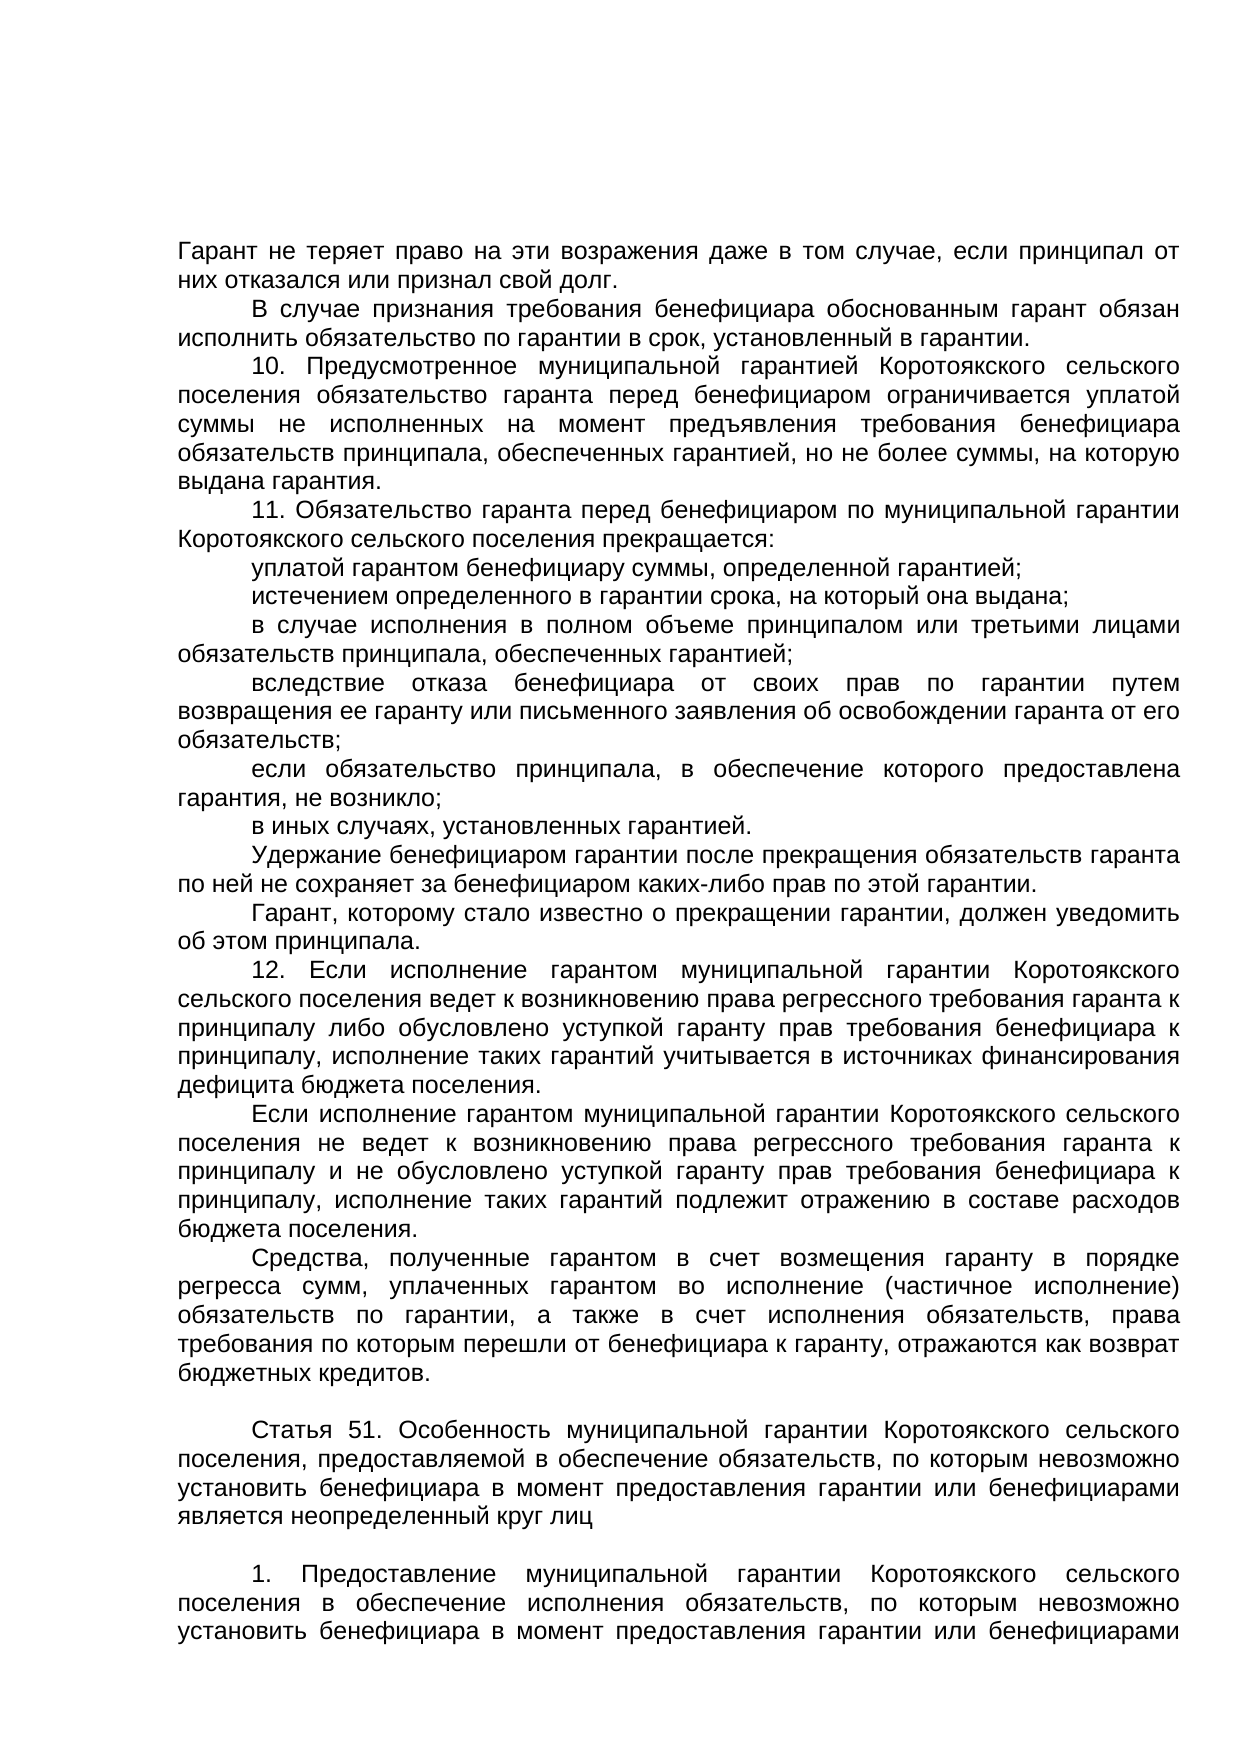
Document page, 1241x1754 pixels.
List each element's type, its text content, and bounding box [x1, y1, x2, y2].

text Гарант, которому стало известно о прекращении гарантии, должен уведомить об этом принципала. [177, 897, 1181, 955]
text вследствие отказа бенефициара от своих прав по гарантии путем возвращения ее гаранту или письменного заявления об освобождении гаранта от его обязательств; [177, 667, 1181, 754]
text В случае признания требования бенефициара обоснованным гарант обязан исполнить обязательство по гарантии в срок, установленный в гарантии. [177, 294, 1181, 351]
text в иных случаях, установленных гарантией. [177, 811, 1181, 840]
text 12. Если исполнение гарантом муниципальной гарантии Коротоякского сельского поселения ведет к возникновению права регрессного требования гаранта к принципалу либо обусловлено уступкой гаранту прав требования бенефициара к принципалу, исполнение таких гарантий учитывается в источниках финансирования дефицита бюджета поселения. [177, 955, 1181, 1099]
text Статья 51. Особенность муниципальной гарантии Коротоякского сельского поселения, предоставляемой в обеспечение обязательств, по которым невозможно установить бенефициара в момент предоставления гарантии или бенефициарами является неопределенный круг лиц [177, 1415, 1181, 1530]
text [177, 236, 1181, 294]
text Удержание бенефициаром гарантии после прекращения обязательств гаранта по ней не сохраняет за бенефициаром каких-либо прав по этой гарантии. [177, 840, 1181, 897]
text истечением определенного в гарантии срока, на который она выдана; [177, 581, 1181, 610]
text Средства, полученные гарантом в счет возмещения гаранту в порядке регресса сумм, уплаченных гарантом во исполнение (частичное исполнение) обязательств по гарантии, а также в счет исполнения обязательств, права требования по которым перешли от бенефициара к гаранту, отражаются как возврат бюджетных кредитов. [177, 1242, 1181, 1386]
text 10. Предусмотренное муниципальной гарантией Коротоякского сельского поселения обязательство гаранта перед бенефициаром ограничивается уплатой суммы не исполненных на момент предъявления требования бенефициара обязательств принципала, обеспеченных гарантией, но не более суммы, на которую выдана гарантия. [177, 351, 1181, 495]
text если обязательство принципала, в обеспечение которого предоставлена гарантия, не возникло; [177, 754, 1181, 811]
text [177, 1559, 1181, 1645]
text 11. Обязательство гаранта перед бенефициаром по муниципальной гарантии Коротоякского сельского поселения прекращается: [177, 495, 1181, 552]
text уплатой гарантом бенефициару суммы, определенной гарантией; [177, 552, 1181, 581]
text Если исполнение гарантом муниципальной гарантии Коротоякского сельского поселения не ведет к возникновению права регрессного требования гаранта к принципалу и не обусловлено уступкой гаранту прав требования бенефициара к принципалу, исполнение таких гарантий подлежит отражению в составе расходов бюджета поселения. [177, 1099, 1181, 1242]
text в случае исполнения в полном объеме принципалом или третьими лицами обязательств принципала, обеспеченных гарантией; [177, 610, 1181, 667]
